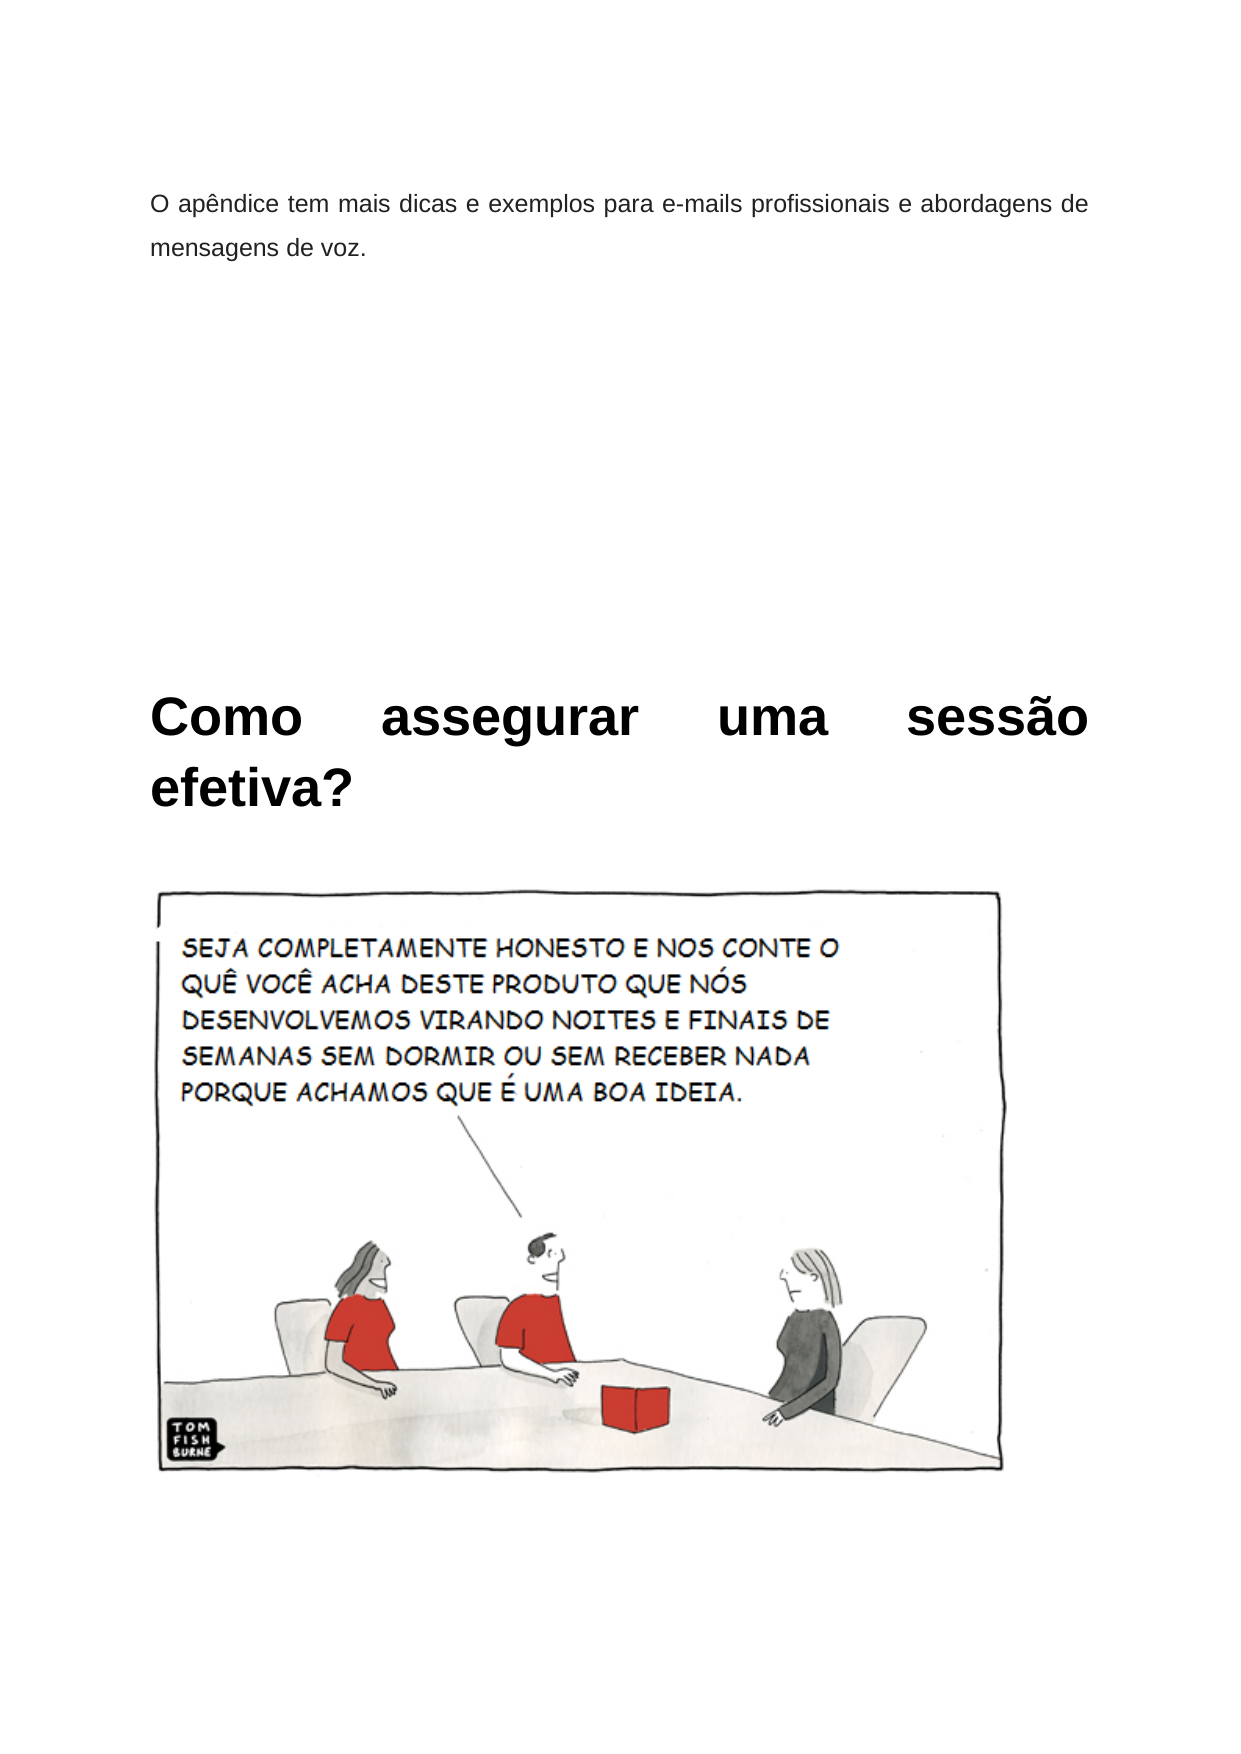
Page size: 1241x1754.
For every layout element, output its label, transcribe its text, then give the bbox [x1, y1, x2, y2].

text O apêndice tem mais dicas e exemplos para e-mails profissionais e abordagens de mensagens de voz. [150, 218, 1090, 261]
picture [150, 887, 1010, 1479]
text Como assegurar uma sessão efetiva? [150, 684, 1090, 818]
